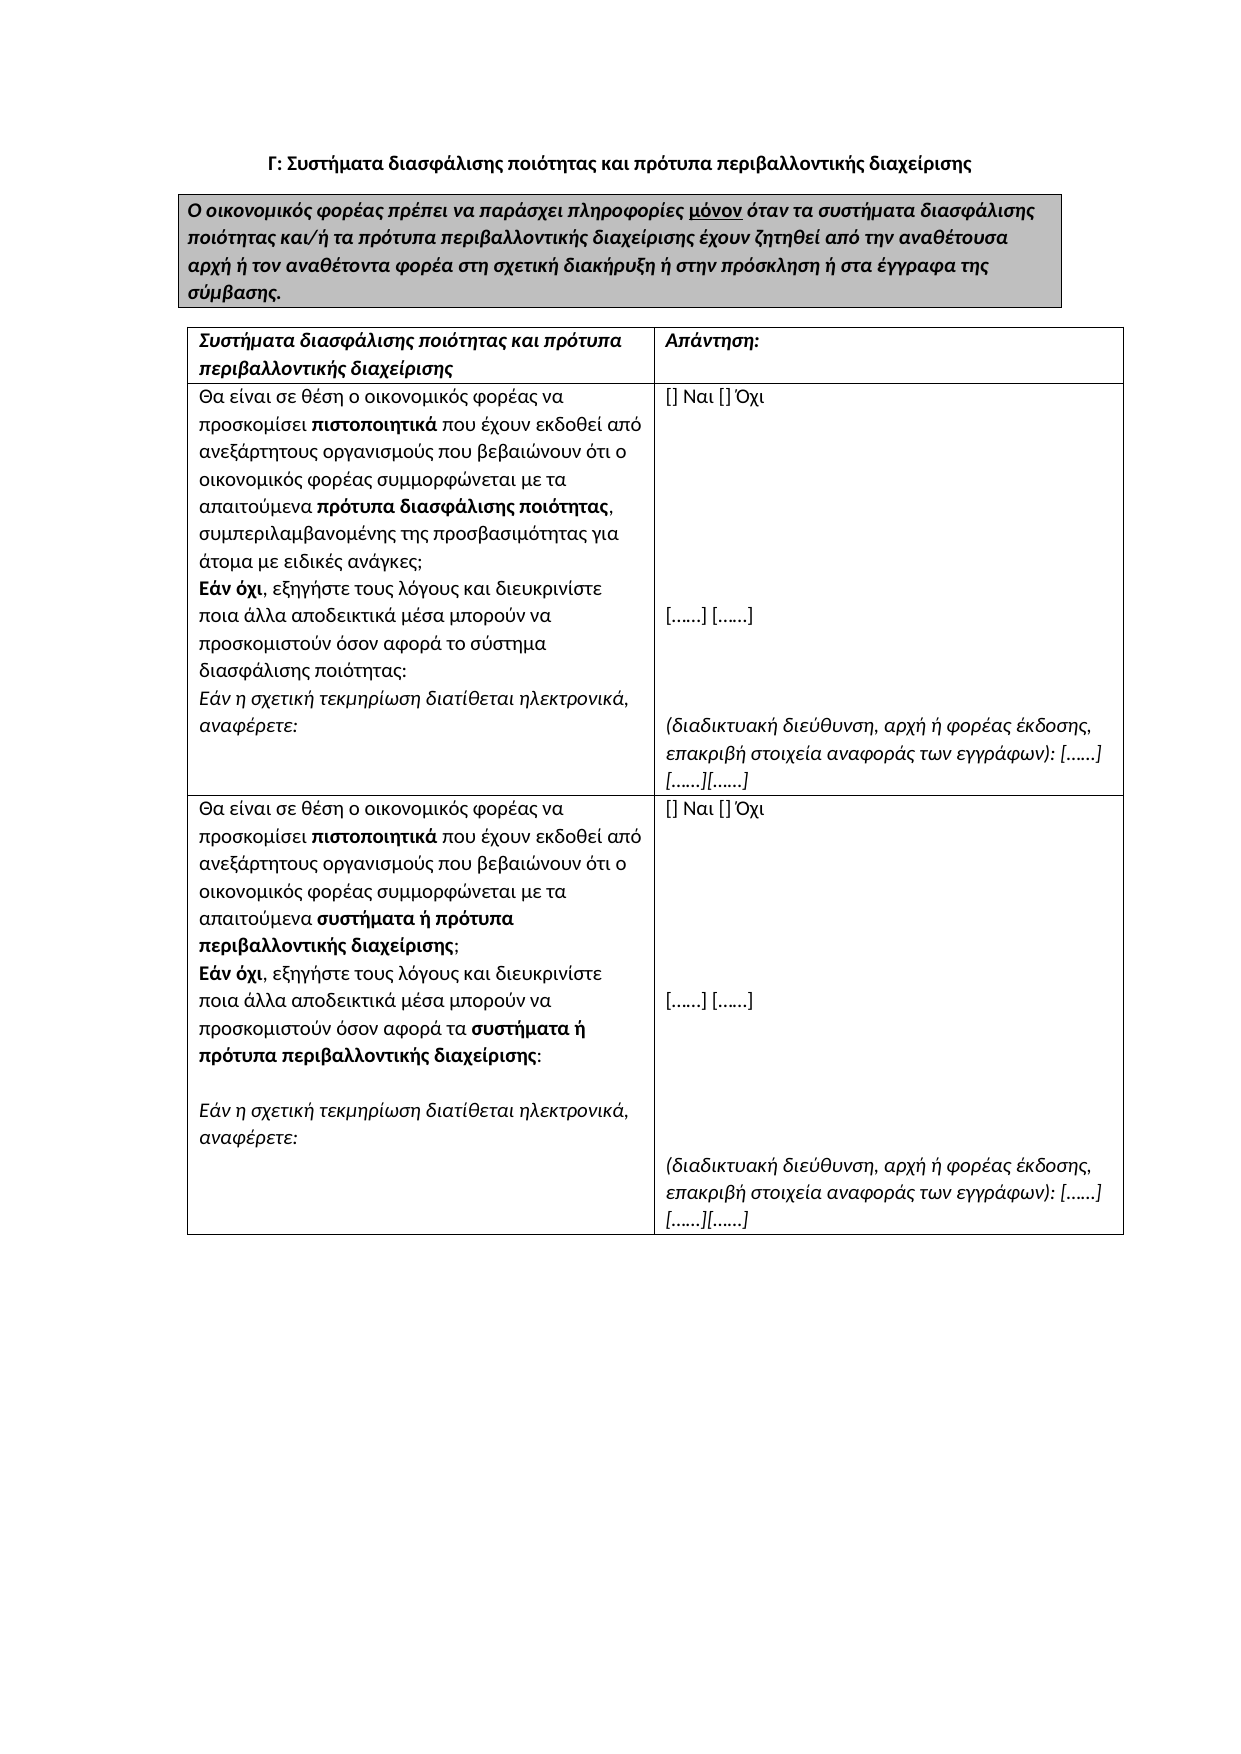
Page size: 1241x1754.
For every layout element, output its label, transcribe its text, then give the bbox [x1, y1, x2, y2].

table_cell Θα είναι σε θέση ο οικονομικός φορέας να προσκομίσει πιστοποιητικά που έχουν εκδοθεί από ανεξάρτητους οργανισμούς που βεβαιώνουν ότι ο οικονομικός φορέας συμμορφώνεται με τα απαιτούμενα συστήματα ή πρότυπα περιβαλλοντικής διαχείρισης; Εάν όχι, εξηγήστε τους λόγους και διευκρινίστε ποια άλλα αποδεικτικά μέσα μπορούν να προσκομιστούν όσον αφορά τα συστήματα ή πρότυπα περιβαλλοντικής διαχείρισης: Εάν η σχετική τεκμηρίωση διατίθεται ηλεκτρονικά, αναφέρετε: [188, 796, 654, 1234]
table_cell [] Ναι [] Όχι [……] [……] (διαδικτυακή διεύθυνση, αρχή ή φορέας έκδοσης, επακριβή στοιχεία αναφοράς των εγγράφων): [……][……][……] [655, 384, 1123, 794]
table_header Συστήματα διασφάλισης ποιότητας και πρότυπα περιβαλλοντικής διαχείρισης [188, 328, 654, 382]
text Γ: Συστήματα διασφάλισης ποιότητας και πρότυπα περιβαλλοντικής διαχείρισης [187, 150, 1053, 175]
text Ο οικονομικός φορέας πρέπει να παράσχει πληροφορίες μόνον όταν τα συστήματα διασφάλισης ποιότητας και/ή τα πρότυπα περιβαλλοντικής διαχείρισης έχουν ζητηθεί από την αναθέτουσα αρχή ή τον αναθέτοντα φορέα στη σχετική διακήρυξη ή στην πρόσκληση ή στα έγγραφα της σύμβασης. [179, 195, 1061, 307]
table_header Απάντηση: [655, 328, 1123, 382]
table_cell [] Ναι [] Όχι [……] [……] (διαδικτυακή διεύθυνση, αρχή ή φορέας έκδοσης, επακριβή στοιχεία αναφοράς των εγγράφων): [……][……][……] [655, 796, 1123, 1234]
table_cell Θα είναι σε θέση ο οικονομικός φορέας να προσκομίσει πιστοποιητικά που έχουν εκδοθεί από ανεξάρτητους οργανισμούς που βεβαιώνουν ότι ο οικονομικός φορέας συμμορφώνεται με τα απαιτούμενα πρότυπα διασφάλισης ποιότητας, συμπεριλαμβανομένης της προσβασιμότητας για άτομα με ειδικές ανάγκες; Εάν όχι, εξηγήστε τους λόγους και διευκρινίστε ποια άλλα αποδεικτικά μέσα μπορούν να προσκομιστούν όσον αφορά το σύστημα διασφάλισης ποιότητας: Εάν η σχετική τεκμηρίωση διατίθεται ηλεκτρονικά, αναφέρετε: [188, 384, 654, 794]
